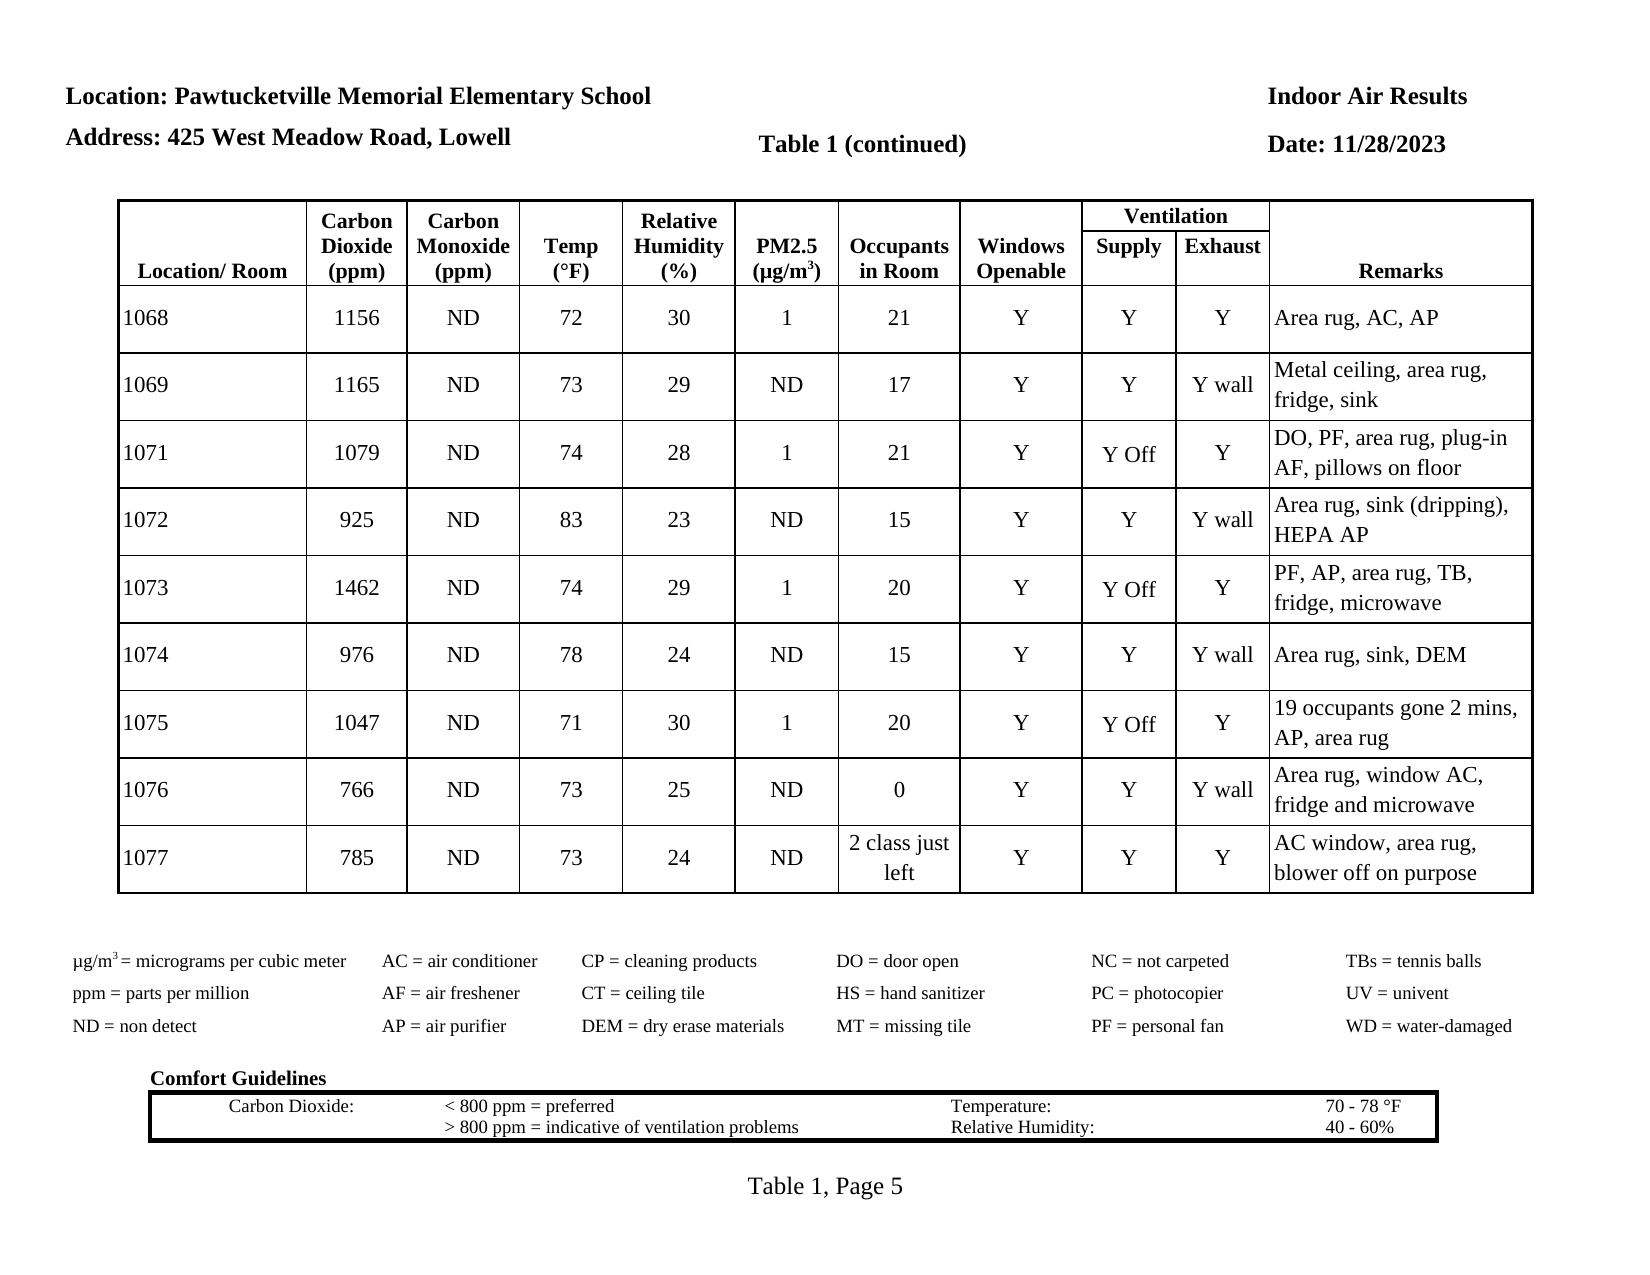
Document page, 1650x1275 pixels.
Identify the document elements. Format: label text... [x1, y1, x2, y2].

table_cell 74 [520, 421, 622, 487]
table_cell DO, PF, area rug, plug-in AF, pillows on floor [1270, 421, 1531, 487]
table_cell Y [961, 421, 1081, 487]
table_cell 71 [520, 691, 622, 757]
table_cell 1 [736, 691, 838, 757]
table_cell 15 [839, 624, 959, 690]
table_cell Y wall [1177, 759, 1269, 825]
table_cell ND [408, 489, 519, 555]
table_cell Y [961, 286, 1081, 352]
table_cell 30 [623, 286, 734, 352]
table_cell 2 class just left [839, 826, 959, 892]
table_cell Y [1083, 624, 1175, 690]
table_cell Y [1083, 826, 1175, 892]
table_cell Area rug, AC, AP [1270, 286, 1531, 352]
table_header Location/ Room [120, 202, 306, 285]
table_cell 19 occupants gone 2 mins, AP, area rug [1270, 691, 1531, 757]
table_cell 766 [307, 759, 406, 825]
table_cell Y [961, 826, 1081, 892]
table_cell 73 [520, 826, 622, 892]
table_cell Y Off [1083, 691, 1175, 757]
table_cell ND [408, 286, 519, 352]
table_cell 1072 [120, 489, 306, 555]
table_cell ND [408, 759, 519, 825]
table_cell 23 [623, 489, 734, 555]
table_cell AC window, area rug, blower off on purpose [1270, 826, 1531, 892]
table_cell Y [961, 691, 1081, 757]
table_cell Y [961, 354, 1081, 420]
table_cell 1069 [120, 354, 306, 420]
table_cell 1462 [307, 556, 406, 622]
table_header Remarks [1270, 202, 1531, 285]
table_header Windows Openable [961, 202, 1081, 285]
table_cell Area rug, window AC, fridge and microwave [1270, 759, 1531, 825]
table_cell 1165 [307, 354, 406, 420]
table_header Relative Humidity (%) [623, 202, 734, 285]
table_cell 1076 [120, 759, 306, 825]
table_cell Y [961, 556, 1081, 622]
table_cell 1074 [120, 624, 306, 690]
table_cell 1 [736, 286, 838, 352]
table_cell 1079 [307, 421, 406, 487]
table_cell 20 [839, 556, 959, 622]
table_cell Y [1083, 286, 1175, 352]
table_cell Area rug, sink, DEM [1270, 624, 1531, 690]
table_cell Y [1177, 826, 1269, 892]
table_cell Metal ceiling, area rug, fridge, sink [1270, 354, 1531, 420]
table_cell Y [1177, 421, 1269, 487]
table_cell Y wall [1177, 624, 1269, 690]
table_header Ventilation [1083, 202, 1269, 230]
table_cell 73 [520, 354, 622, 420]
table_cell 29 [623, 354, 734, 420]
table_cell Y wall [1177, 489, 1269, 555]
table_cell Y [961, 759, 1081, 825]
table_cell Y [1083, 354, 1175, 420]
table_header Temp (°F) [520, 202, 622, 285]
table_cell ND [736, 354, 838, 420]
table_cell 17 [839, 354, 959, 420]
table_cell 21 [839, 286, 959, 352]
table_cell ND [736, 624, 838, 690]
table_cell 785 [307, 826, 406, 892]
table_header Carbon Dioxide (ppm) [307, 202, 406, 285]
table_cell 1077 [120, 826, 306, 892]
table_cell 28 [623, 421, 734, 487]
table_cell 1156 [307, 286, 406, 352]
table_cell Y [1177, 556, 1269, 622]
table_cell 72 [520, 286, 622, 352]
table_cell 73 [520, 759, 622, 825]
table_cell ND [408, 354, 519, 420]
table_cell Y Off [1083, 421, 1175, 487]
table_cell 74 [520, 556, 622, 622]
table_cell 1073 [120, 556, 306, 622]
table_cell 20 [839, 691, 959, 757]
table_cell Area rug, sink (dripping), HEPA AP [1270, 489, 1531, 555]
table_cell ND [408, 691, 519, 757]
table_cell 25 [623, 759, 734, 825]
table_cell ND [408, 556, 519, 622]
table_cell 0 [839, 759, 959, 825]
table_header Carbon Monoxide (ppm) [408, 202, 519, 285]
table_header Occupants in Room [839, 202, 959, 285]
table_cell ND [736, 826, 838, 892]
table_cell 83 [520, 489, 622, 555]
table_cell 925 [307, 489, 406, 555]
table_cell Y [1083, 759, 1175, 825]
table_cell PF, AP, area rug, TB, fridge, microwave [1270, 556, 1531, 622]
table_cell 21 [839, 421, 959, 487]
table_cell 24 [623, 624, 734, 690]
table_cell Y [1083, 489, 1175, 555]
table_cell 976 [307, 624, 406, 690]
table_cell ND [736, 759, 838, 825]
table_cell 29 [623, 556, 734, 622]
table_cell ND [408, 421, 519, 487]
table_cell ND [736, 489, 838, 555]
table_cell 1075 [120, 691, 306, 757]
table_cell 24 [623, 826, 734, 892]
table_header PM2.5 (µg/m3) [736, 202, 838, 285]
table_cell 1047 [307, 691, 406, 757]
table_cell Y [1177, 691, 1269, 757]
table_cell Y [961, 489, 1081, 555]
table_cell 30 [623, 691, 734, 757]
table_cell Supply [1083, 232, 1175, 285]
table_cell 1068 [120, 286, 306, 352]
table_cell Exhaust [1177, 232, 1269, 285]
table_cell ND [408, 624, 519, 690]
table_cell Y wall [1177, 354, 1269, 420]
table_cell Y Off [1083, 556, 1175, 622]
table_cell 1071 [120, 421, 306, 487]
table_cell 15 [839, 489, 959, 555]
table_cell 1 [736, 556, 838, 622]
table_cell ND [408, 826, 519, 892]
table_cell 1 [736, 421, 838, 487]
table_cell Y [1177, 286, 1269, 352]
table_cell 78 [520, 624, 622, 690]
table_cell Y [961, 624, 1081, 690]
